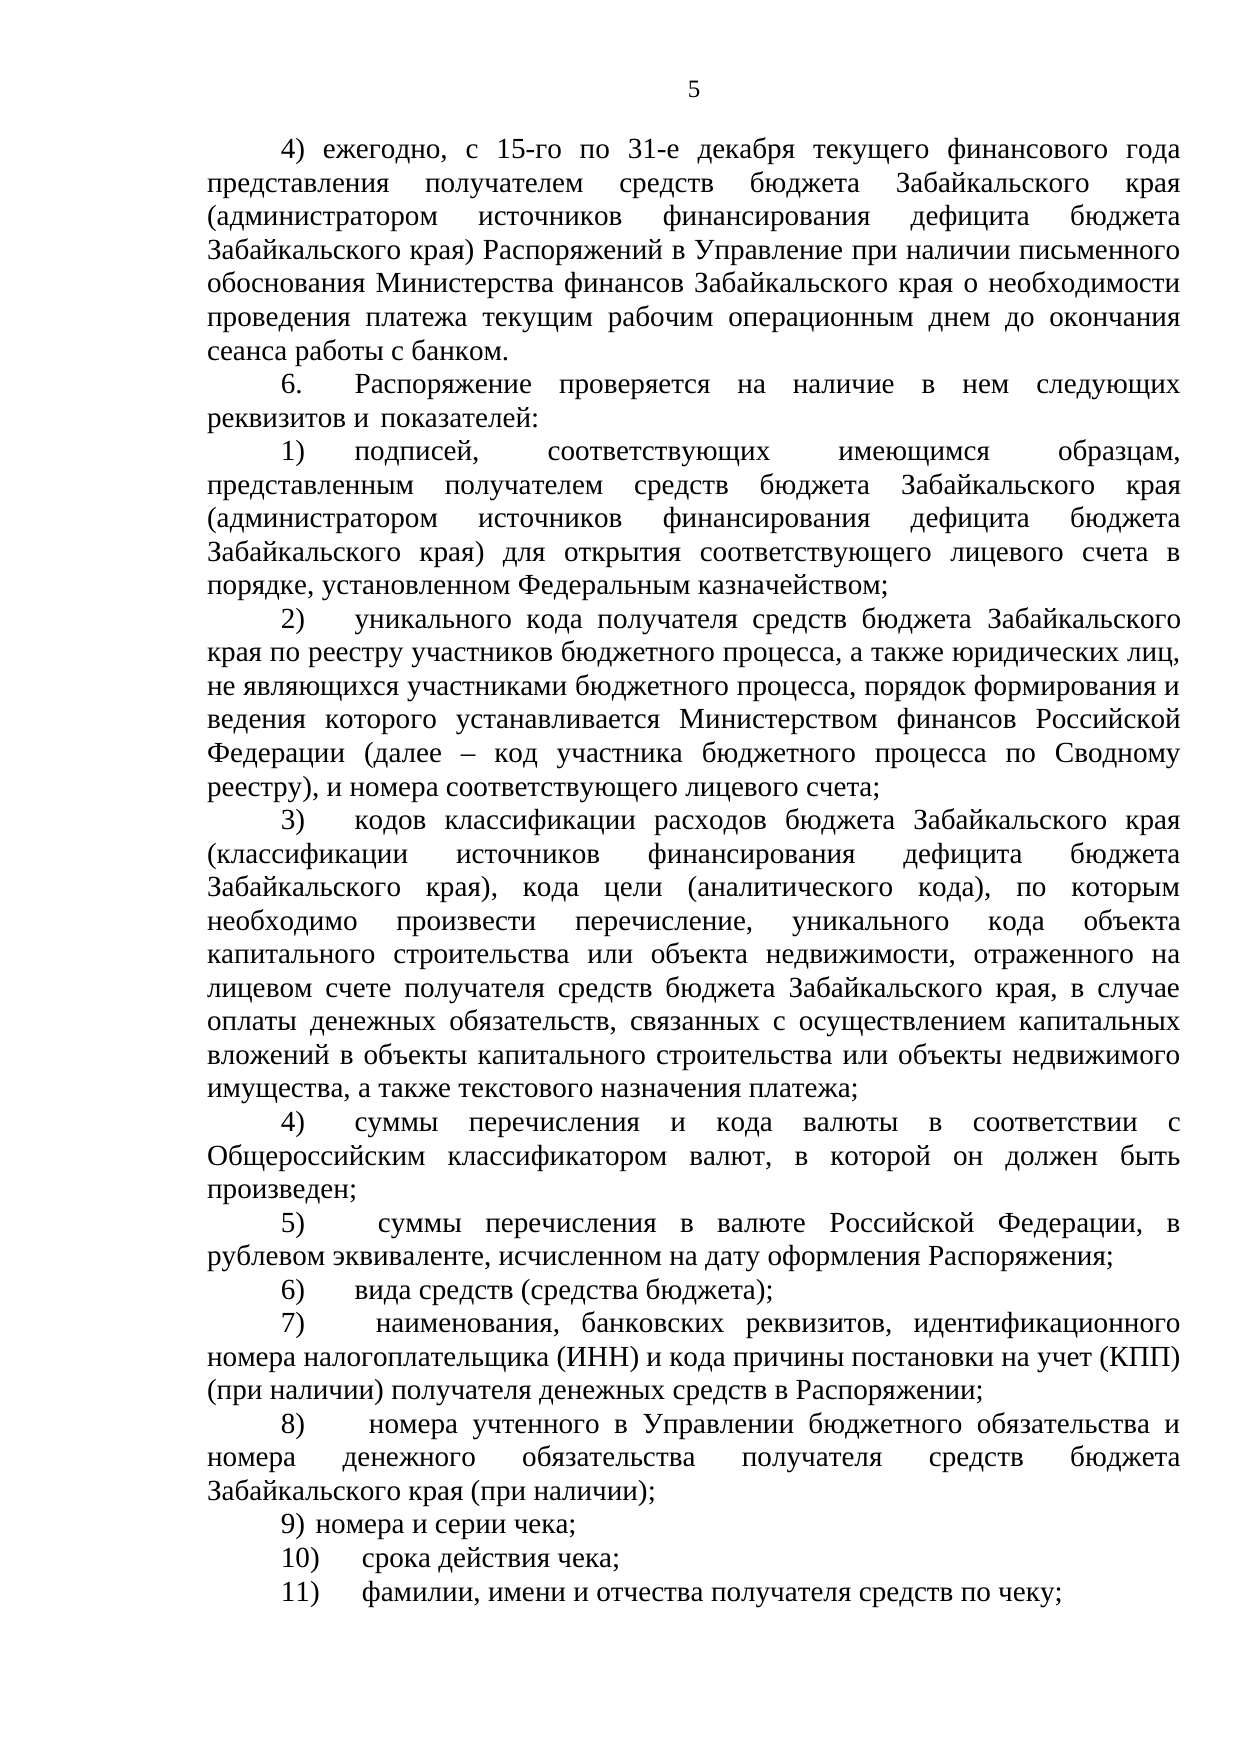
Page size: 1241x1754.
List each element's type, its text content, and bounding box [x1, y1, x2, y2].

list номера учтенного в Управлении бюджетного обязательства и номера денежного обязательства получателя средств бюджета Забайкальского края (при наличии); [207, 1406, 1181, 1507]
list фамилии, имени и отчества получателя средств по чеку; [207, 1574, 1181, 1607]
list кодов классификации расходов бюджета Забайкальского края (классификации источников финансирования дефицита бюджета Забайкальского края), кода цели (аналитического кода), по которым необходимо произвести перечисление, уникального кода объекта капитального строительства или объекта недвижимости, отраженного на лицевом счете получателя средств бюджета Забайкальского края, в случае оплаты денежных обязательств, связанных с осуществлением капитальных вложений в объекты капитального строительства или объекты недвижимого имущества, а также текстового назначения платежа; [207, 802, 1181, 1104]
list срока действия чека; [207, 1540, 1181, 1574]
text 4) ежегодно, с 15-го по 31-е декабря текущего финансового года представления получателем средств бюджета Забайкальского края (администратором источников финансирования дефицита бюджета Забайкальского края) Распоряжений в Управление при наличии письменного обоснования Министерства финансов Забайкальского края о необходимости проведения платежа текущим рабочим операционным днем до окончания сеанса работы с банком. [207, 131, 1181, 366]
list суммы перечисления и кода валюты в соответствии с Общероссийским классификатором валют, в которой он должен быть произведен; [207, 1104, 1181, 1205]
list суммы перечисления в валюте Российской Федерации, в рублевом эквиваленте, исчисленном на дату оформления Распоряжения; [207, 1205, 1181, 1272]
list подписей, соответствующих имеющимся образцам, представленным получателем средств бюджета Забайкальского края (администратором источников финансирования дефицита бюджета Забайкальского края) для открытия соответствующего лицевого счета в порядке, установленном Федеральным казначейством; [207, 433, 1181, 601]
list уникального кода получателя средств бюджета Забайкальского края по реестру участников бюджетного процесса, а также юридических лиц, не являющихся участниками бюджетного процесса, порядок формирования и ведения которого устанавливается Министерством финансов Российской Федерации (далее – код участника бюджетного процесса по Сводному реестру), и номера соответствующего лицевого счета; [207, 601, 1181, 802]
list вида средств (средства бюджета); [207, 1272, 1181, 1305]
list номера и серии чека; [207, 1507, 1181, 1540]
list наименования, банковских реквизитов, идентификационного номера налогоплательщика (ИНН) и кода причины постановки на учет (КПП) (при наличии) получателя денежных средств в Распоряжении; [207, 1305, 1181, 1406]
list Распоряжение проверяется на наличие в нем следующих реквизитов и показателей: [207, 366, 1181, 433]
